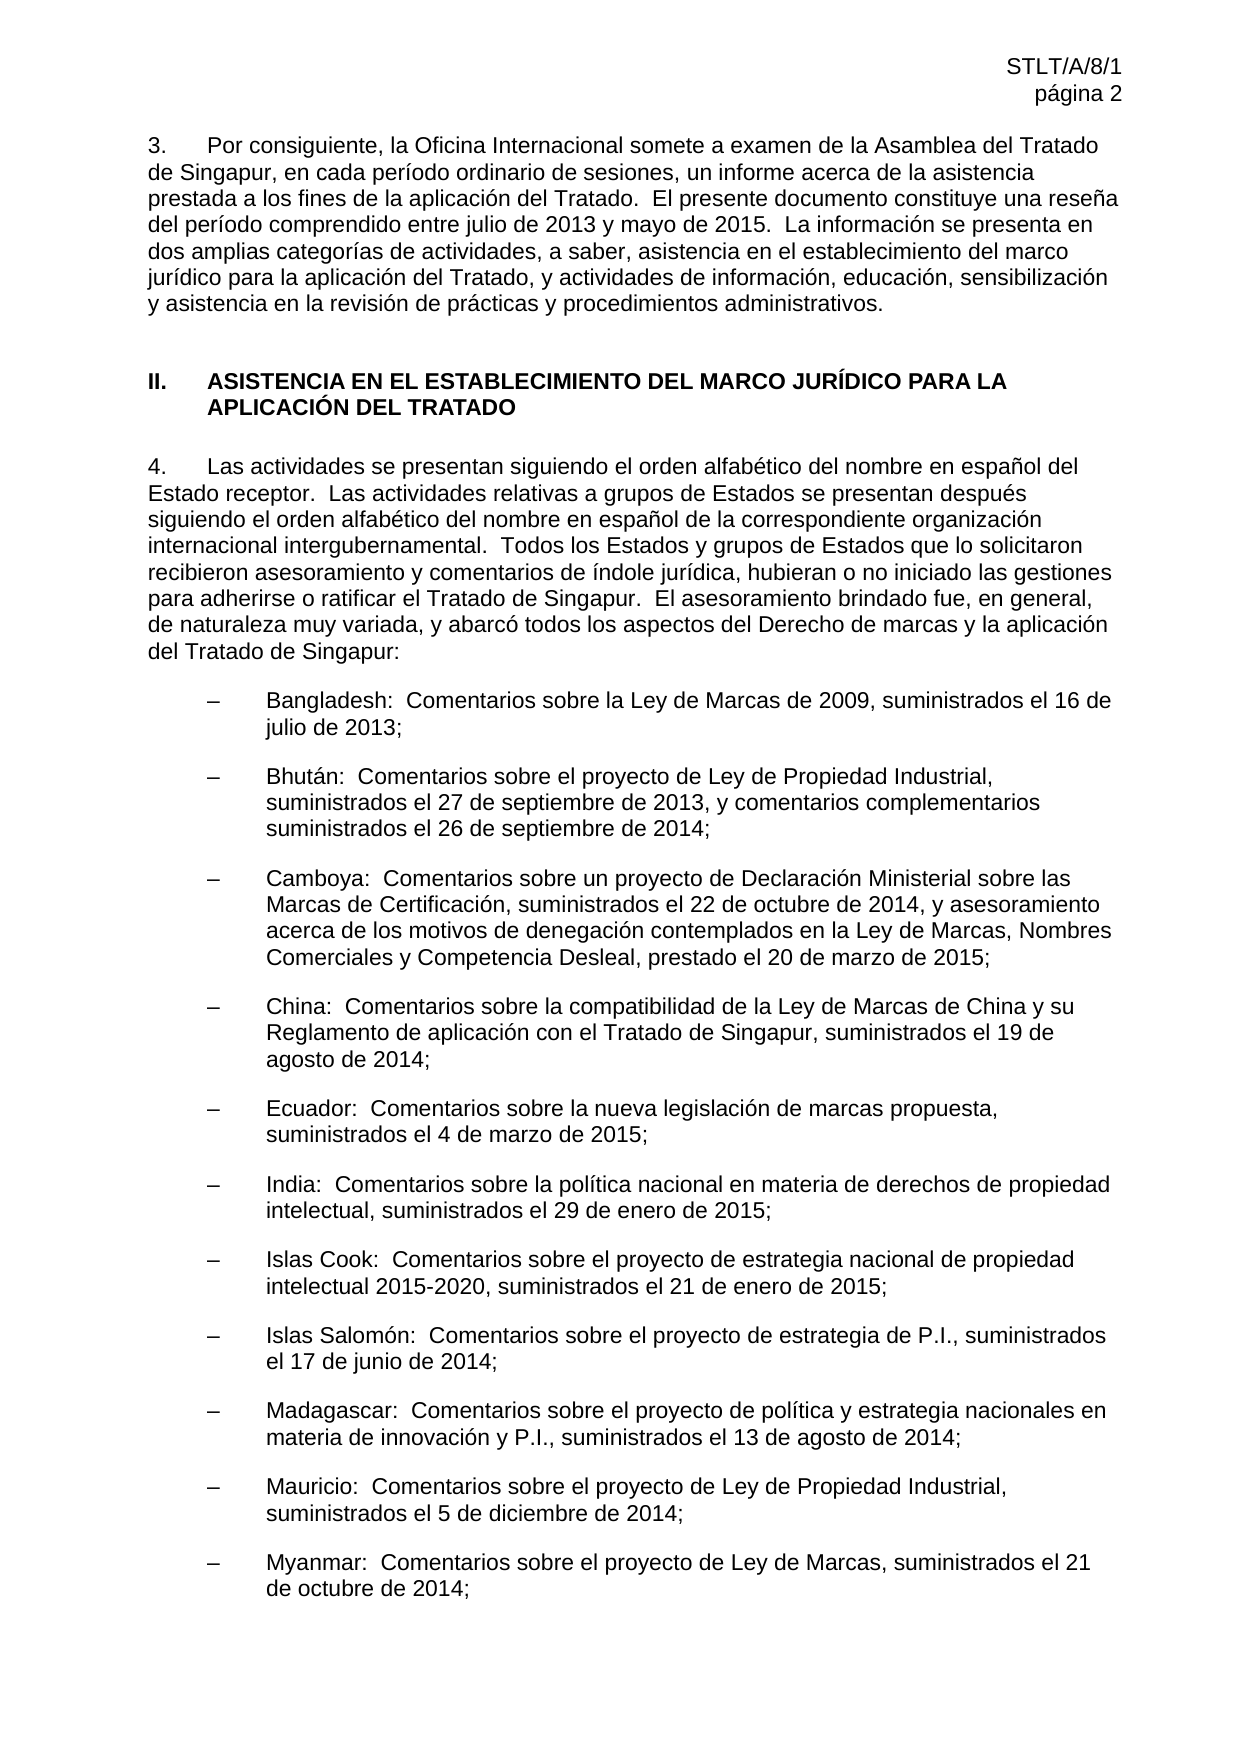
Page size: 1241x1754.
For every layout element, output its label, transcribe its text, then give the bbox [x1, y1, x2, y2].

text Por consiguiente, la Oficina Internacional somete a examen de la Asamblea del Tratado de Singapur, en cada período ordinario de sesiones, un informe acerca de la asistencia prestada a los fines de la aplicación del Tratado. El presente documento constituye una reseña del período comprendido entre julio de 2013 y mayo de 2015. La información se presenta en dos amplias categorías de actividades, a saber, asistencia en el establecimiento del marco jurídico para la aplicación del Tratado, y actividades de información, educación, sensibilización y asistencia en la revisión de prácticas y procedimientos administrativos. [148, 132, 1122, 343]
list Madagascar: Comentarios sobre el proyecto de política y estrategia nacionales en materia de innovación y P.I., suministrados el 13 de agosto de 2014; [207, 1397, 1122, 1450]
list India: Comentarios sobre la política nacional en materia de derechos de propiedad intelectual, suministrados el 29 de enero de 2015; [207, 1171, 1122, 1223]
list Islas Salomón: Comentarios sobre el proyecto de estrategia de P.I., suministrados el 17 de junio de 2014; [207, 1322, 1122, 1374]
list Myanmar: Comentarios sobre el proyecto de Ley de Marcas, suministrados el 21 de octubre de 2014; [207, 1549, 1122, 1601]
list China: Comentarios sobre la compatibilidad de la Ley de Marcas de China y su Reglamento de aplicación con el Tratado de Singapur, suministrados el 19 de agosto de 2014; [207, 993, 1122, 1072]
list Mauricio: Comentarios sobre el proyecto de Ley de Propiedad Industrial, suministrados el 5 de diciembre de 2014; [207, 1473, 1122, 1526]
list Islas Cook: Comentarios sobre el proyecto de estrategia nacional de propiedad intelectual 2015-2020, suministrados el 21 de enero de 2015; [207, 1246, 1122, 1299]
list Camboya: Comentarios sobre un proyecto de Declaración Ministerial sobre las Marcas de Certificación, suministrados el 22 de octubre de 2014, y asesoramiento acerca de los motivos de denegación contemplados en la Ley de Marcas, Nombres Comerciales y Competencia Desleal, prestado el 20 de marzo de 2015; [207, 865, 1122, 970]
list Ecuador: Comentarios sobre la nueva legislación de marcas propuesta, suministrados el 4 de marzo de 2015; [207, 1095, 1122, 1148]
subtitle II. ASISTENCIA EN EL ESTABLECIMIENTO DEL MARCO JURÍDICO PARA LA APLICACIÓN DEL TRATADO [148, 368, 1122, 421]
list Bangladesh: Comentarios sobre la Ley de Marcas de 2009, suministrados el 16 de julio de 2013; [207, 687, 1122, 740]
list Bhután: Comentarios sobre el proyecto de Ley de Propiedad Industrial, suministrados el 27 de septiembre de 2013, y comentarios complementarios suministrados el 26 de septiembre de 2014; [207, 763, 1122, 842]
text Las actividades se presentan siguiendo el orden alfabético del nombre en español del Estado receptor. Las actividades relativas a grupos de Estados se presentan después siguiendo el orden alfabético del nombre en español de la correspondiente organización internacional intergubernamental. Todos los Estados y grupos de Estados que lo solicitaron recibieron asesoramiento y comentarios de índole jurídica, hubieran o no iniciado las gestiones para adherirse o ratificar el Tratado de Singapur. El asesoramiento brindado fue, en general, de naturaleza muy variada, y abarcó todos los aspectos del Derecho de marcas y la aplicación del Tratado de Singapur: [148, 453, 1122, 664]
